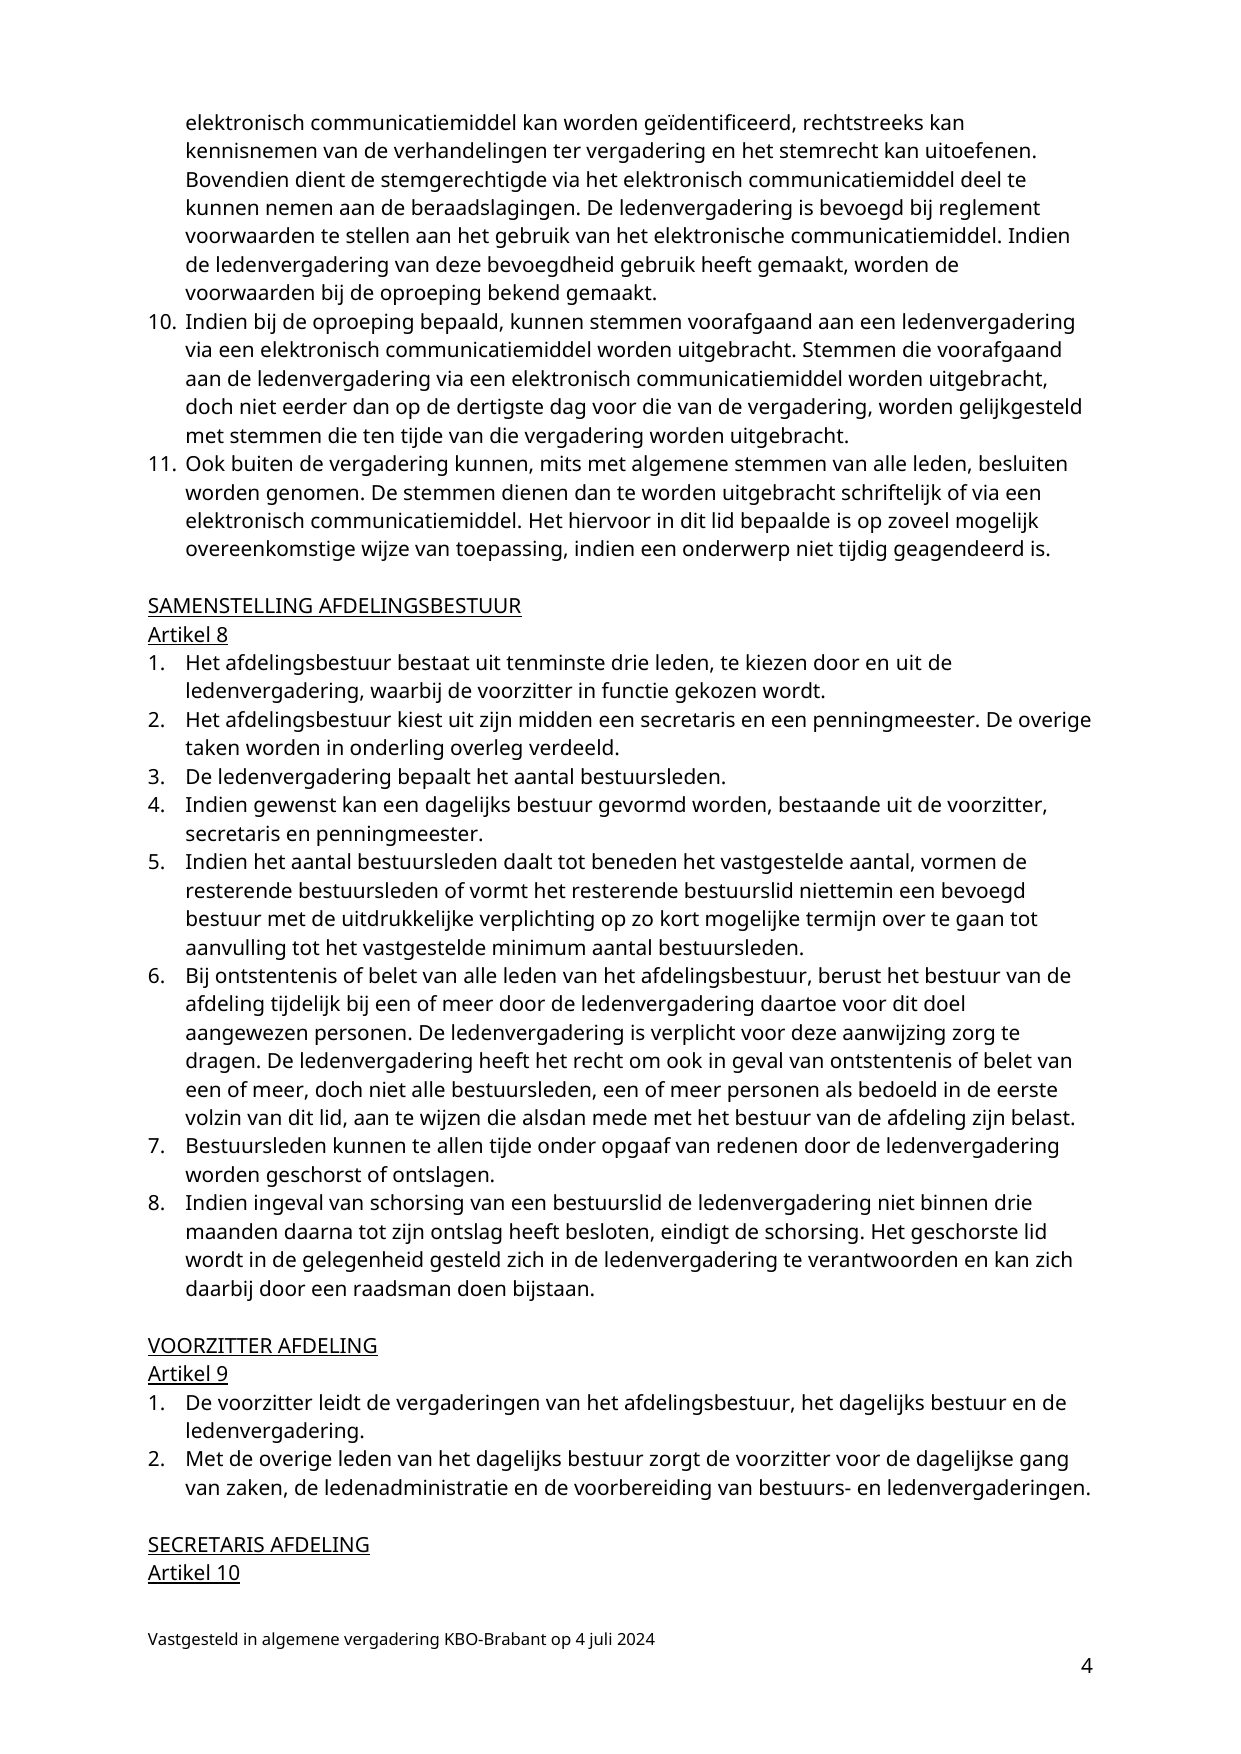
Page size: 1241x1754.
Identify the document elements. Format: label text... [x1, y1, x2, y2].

text Artikel 10 [148, 1558, 1092, 1587]
list De ledenvergadering bepaalt het aantal bestuursleden. [148, 762, 1092, 790]
list Met de overige leden van het dagelijks bestuur zorgt de voorzitter voor de dagelijkse gang van zaken, de ledenadministratie en de voorbereiding van bestuurs- en ledenvergaderingen. [148, 1444, 1092, 1501]
list Ook buiten de vergadering kunnen, mits met algemene stemmen van alle leden, besluiten worden genomen. De stemmen dienen dan te worden uitgebracht schriftelijk of via een elektronisch communicatiemiddel. Het hiervoor in dit lid bepaalde is op zoveel mogelijk overeenkomstige wijze van toepassing, indien een onderwerp niet tijdig geagendeerd is. [148, 449, 1092, 563]
text SECRETARIS AFDELING [148, 1530, 1092, 1558]
list De voorzitter leidt de vergaderingen van het afdelingsbestuur, het dagelijks bestuur en de ledenvergadering. [148, 1388, 1092, 1444]
list Indien ingeval van schorsing van een bestuurslid de ledenvergadering niet binnen drie maanden daarna tot zijn ontslag heeft besloten, eindigt de schorsing. Het geschorste lid wordt in de gelegenheid gesteld zich in de ledenvergadering te verantwoorden en kan zich daarbij door een raadsman doen bijstaan. [148, 1188, 1092, 1302]
text VOORZITTER AFDELING [148, 1331, 1092, 1359]
list Indien het aantal bestuursleden daalt tot beneden het vastgestelde aantal, vormen de resterende bestuursleden of vormt het resterende bestuurslid niettemin een bevoegd bestuur met de uitdrukkelijke verplichting op zo kort mogelijke termijn over te gaan tot aanvulling tot het vastgestelde minimum aantal bestuursleden. [148, 847, 1092, 961]
list Indien gewenst kan een dagelijks bestuur gevormd worden, bestaande uit de voorzitter, secretaris en penningmeester. [148, 790, 1092, 847]
list Bestuursleden kunnen te allen tijde onder opgaaf van redenen door de ledenvergadering worden geschorst of ontslagen. [148, 1132, 1092, 1188]
text Artikel 9 [148, 1359, 1092, 1388]
list Het afdelingsbestuur kiest uit zijn midden een secretaris en een penningmeester. De overige taken worden in onderling overleg verdeeld. [148, 705, 1092, 762]
list Bij ontstentenis of belet van alle leden van het afdelingsbestuur, berust het bestuur van de afdeling tijdelijk bij een of meer door de ledenvergadering daartoe voor dit doel aangewezen personen. De ledenvergadering is verplicht voor deze aanwijzing zorg te dragen. De ledenvergadering heeft het recht om ook in geval van ontstentenis of belet van een of meer, doch niet alle bestuursleden, een of meer personen als bedoeld in de eerste volzin van dit lid, aan te wijzen die alsdan mede met het bestuur van de afdeling zijn belast. [148, 961, 1092, 1132]
text Artikel 8 [148, 620, 1092, 648]
list Indien bij de oproeping bepaald, kunnen stemmen voorafgaand aan een ledenvergadering via een elektronisch communicatiemiddel worden uitgebracht. Stemmen die voorafgaand aan de ledenvergadering via een elektronisch communicatiemiddel worden uitgebracht, doch niet eerder dan op de dertigste dag voor die van de vergadering, worden gelijkgesteld met stemmen die ten tijde van die vergadering worden uitgebracht. [148, 307, 1092, 449]
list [148, 108, 1092, 307]
text SAMENSTELLING AFDELINGSBESTUUR [148, 591, 1092, 620]
list Het afdelingsbestuur bestaat uit tenminste drie leden, te kiezen door en uit de ledenvergadering, waarbij de voorzitter in functie gekozen wordt. [148, 648, 1092, 705]
